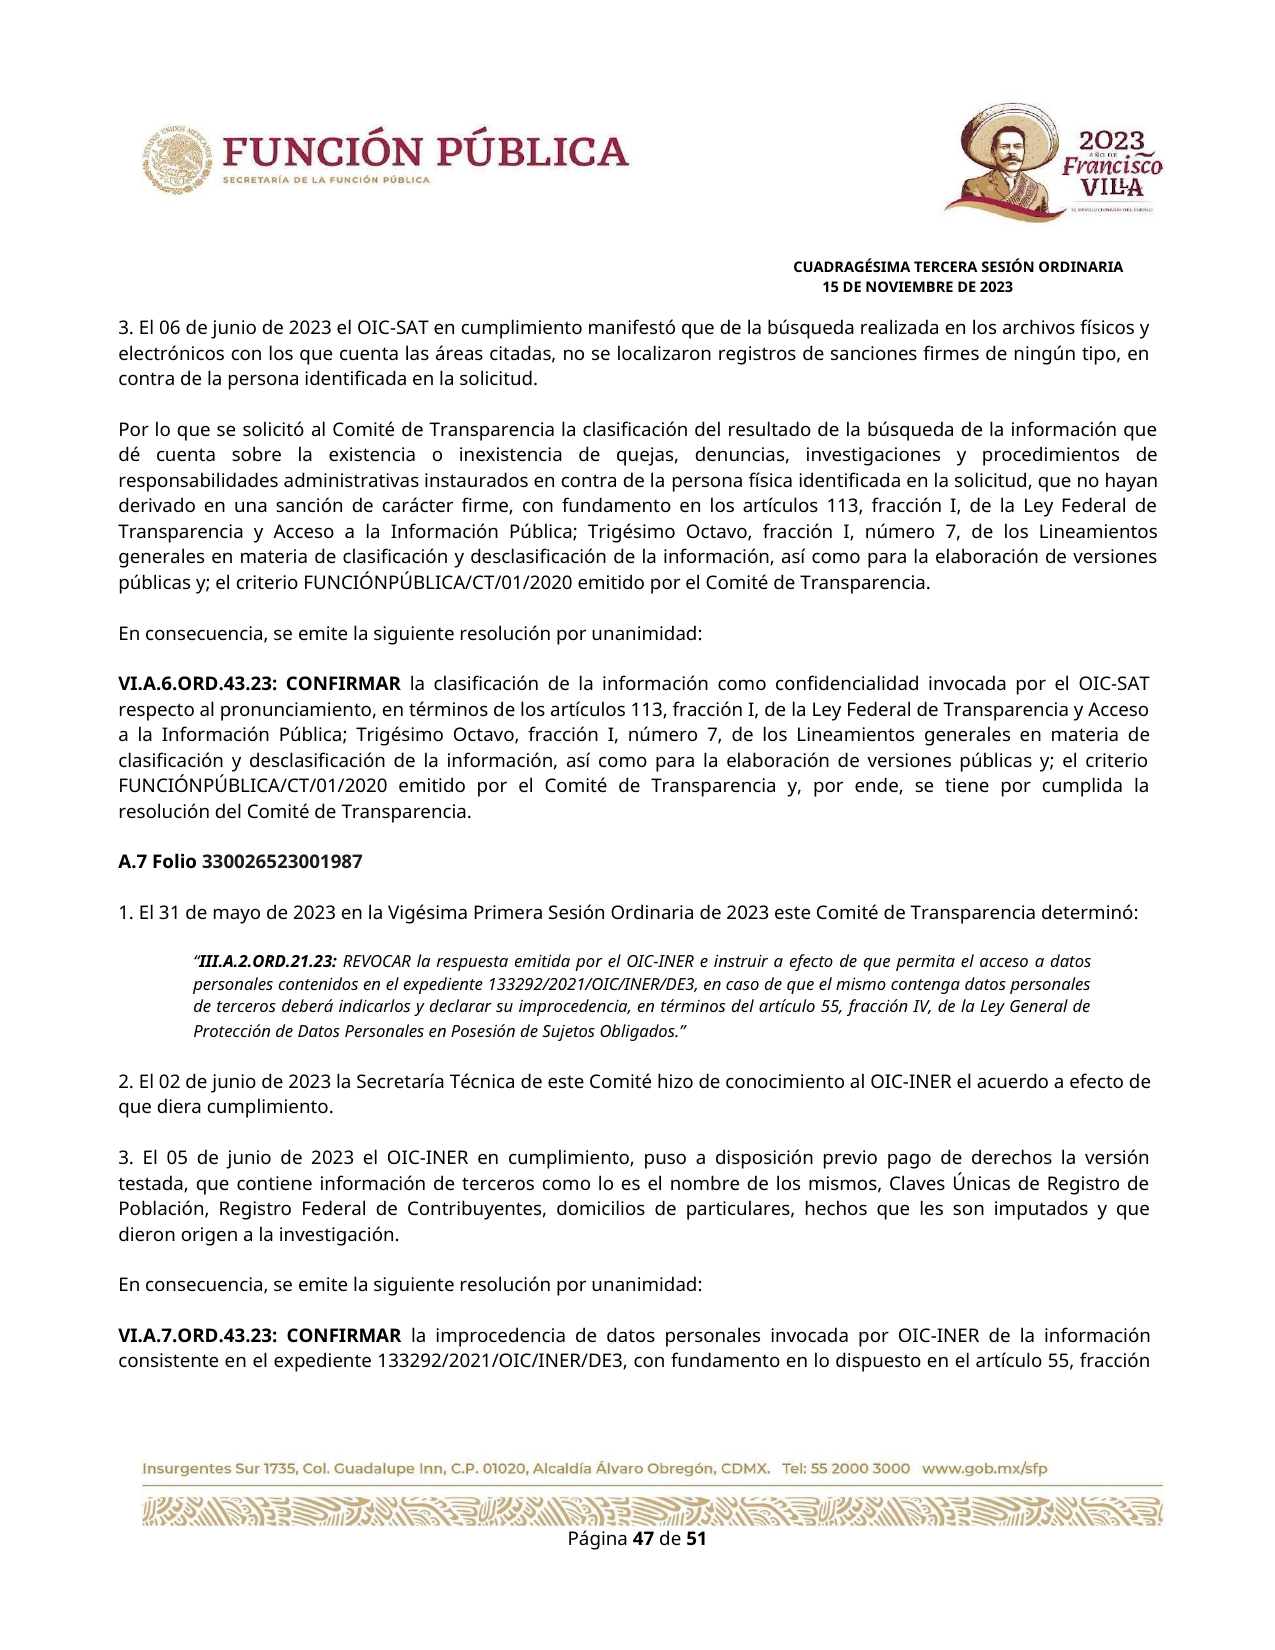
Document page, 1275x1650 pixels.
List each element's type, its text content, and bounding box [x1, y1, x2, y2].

text En consecuencia, se emite la siguiente resolución por unanimidad: [118, 1271, 1152, 1297]
text 3. El 05 de junio de 2023 el OIC-INER en cumplimiento, puso a disposición previo pago de derechos la versión testada, que contiene información de terceros como lo es el nombre de los mismos, Claves Únicas de Registro de Población, Registro Federal de Contribuyentes, domicilios de particulares, hechos que les son imputados y que dieron origen a la investigación. [118, 1144, 1152, 1246]
text 2. El 02 de junio de 2023 la Secretaría Técnica de este Comité hizo de conocimiento al OIC-INER el acuerdo a efecto de que diera cumplimiento. [118, 1068, 1152, 1119]
picture [26, 11, 1275, 1555]
text Por lo que se solicitó al Comité de Transparencia la clasificación del resultado de la búsqueda de la información que dé cuenta sobre la existencia o inexistencia de quejas, denuncias, investigaciones y procedimientos de responsabilidades administrativas instaurados en contra de la persona física identificada en la solicitud, que no hayan derivado en una sanción de carácter firme, con fundamento en los artículos 113, fracción I, de la Ley Federal de Transparencia y Acceso a la Información Pública; Trigésimo Octavo, fracción I, número 7, de los Lineamientos generales en materia de clasificación y desclasificación de la información, así como para la elaboración de versiones públicas y; el criterio FUNCIÓNPÚBLICA/CT/01/2020 emitido por el Comité de Transparencia. [118, 416, 1159, 595]
text 3. El 06 de junio de 2023 el OIC-SAT en cumplimiento manifestó que de la búsqueda realizada en los archivos físicos y electrónicos con los que cuenta las áreas citadas, no se localizaron registros de sanciones firmes de ningún tipo, en contra de la persona identificada en la solicitud. [118, 315, 1152, 391]
text A.7 Folio 330026523001987 [118, 848, 1153, 874]
text “III.A.2.ORD.21.23: REVOCAR la respuesta emitida por el OIC-INER e instruir a efecto de que permita el acceso a datos personales contenidos en el expediente 133292/2021/OIC/INER/DE3, en caso de que el mismo contenga datos personales de terceros deberá indicarlos y declarar su improcedencia, en términos del artículo 55, fracción IV, de la Ley General de Protección de Datos Personales en Posesión de Sujetos Obligados.” [193, 949, 1094, 1043]
text En consecuencia, se emite la siguiente resolución por unanimidad: [118, 620, 1151, 645]
text 1. El 31 de mayo de 2023 en la Vigésima Primera Sesión Ordinaria de 2023 este Comité de Transparencia determinó: [118, 899, 1152, 924]
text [118, 1322, 1152, 1373]
text VI.A.6.ORD.43.23: CONFIRMAR la clasificación de la información como confidencialidad invocada por el OIC-SAT respecto al pronunciamiento, en términos de los artículos 113, fracción I, de la Ley Federal de Transparencia y Acceso a la Información Pública; Trigésimo Octavo, fracción I, número 7, de los Lineamientos generales en materia de clasificación y desclasificación de la información, así como para la elaboración de versiones públicas y; el criterio FUNCIÓNPÚBLICA/CT/01/2020 emitido por el Comité de Transparencia y, por ende, se tiene por cumplida la resolución del Comité de Transparencia. [118, 670, 1151, 823]
